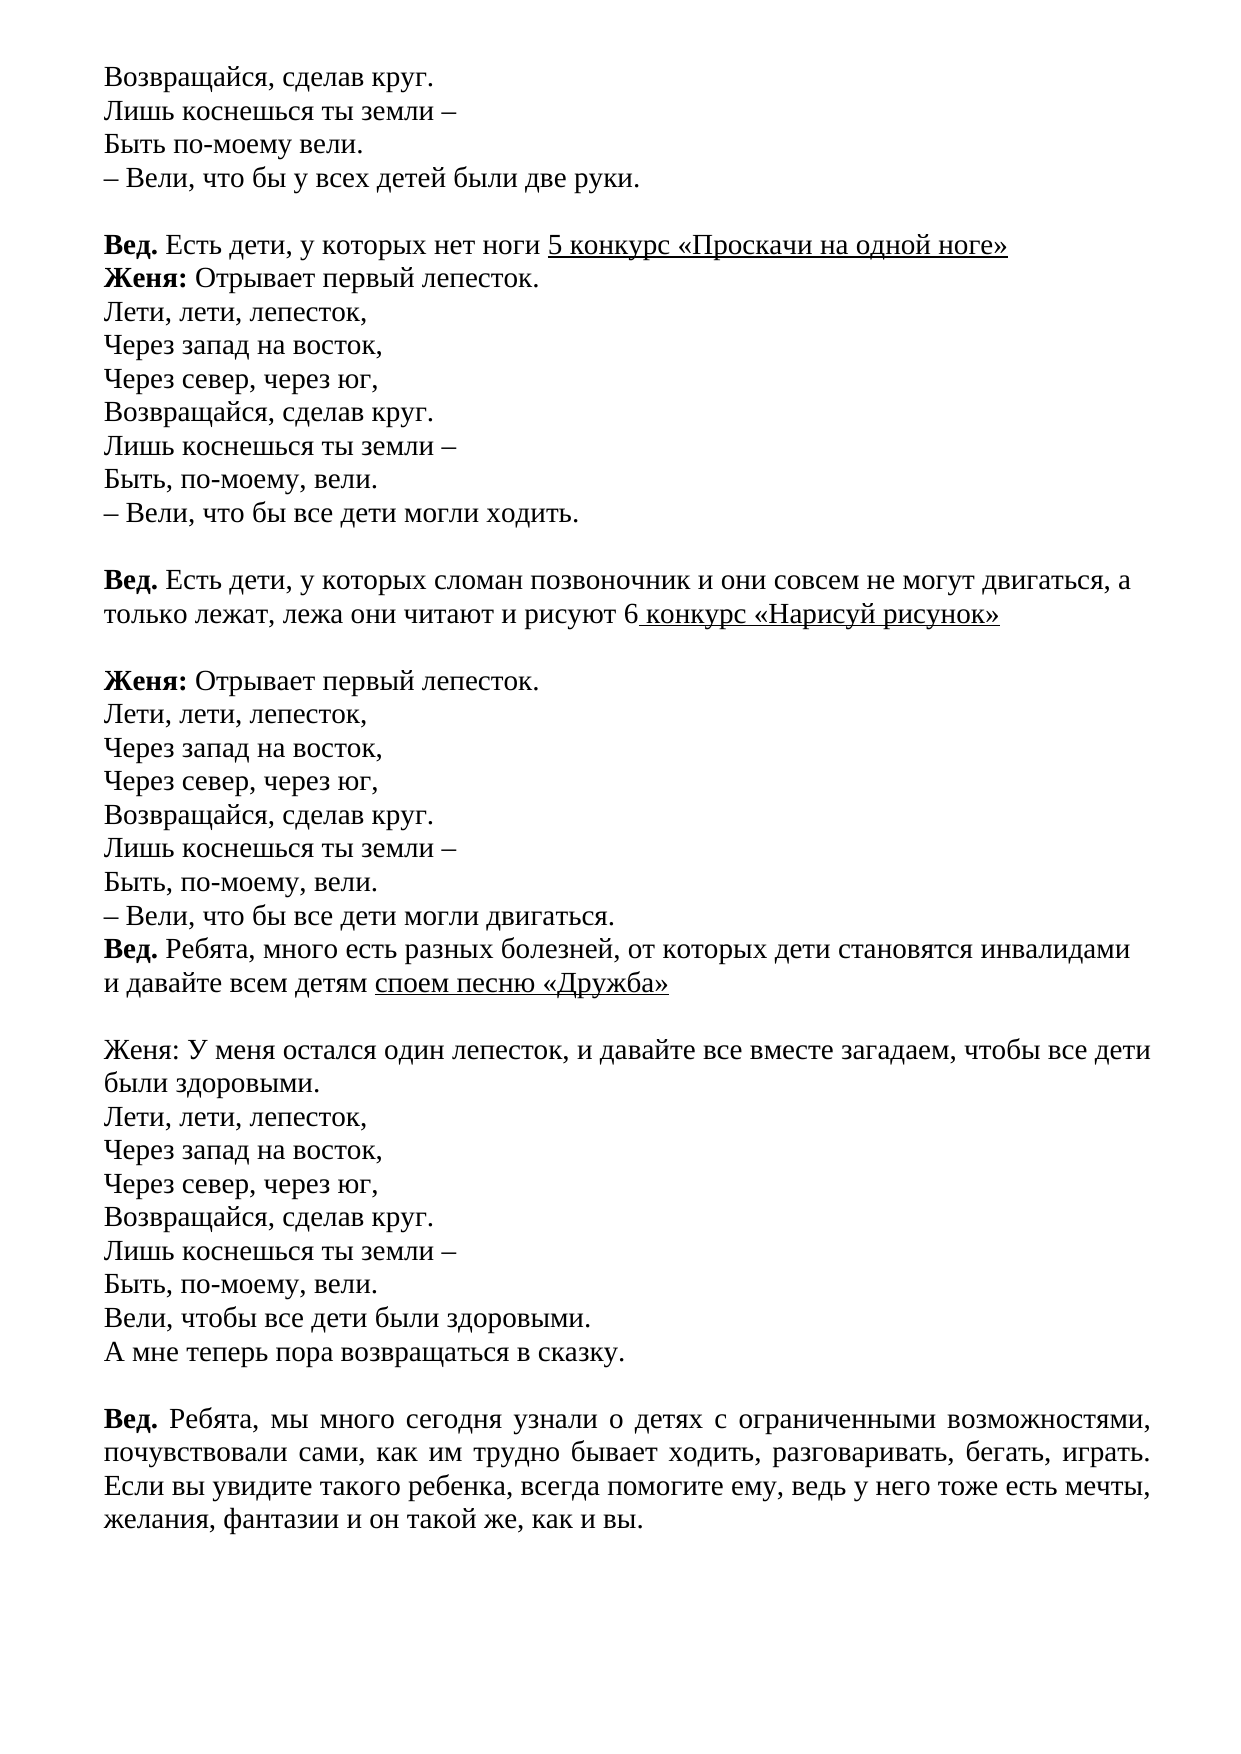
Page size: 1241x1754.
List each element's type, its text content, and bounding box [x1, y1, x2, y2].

text Быть, по-моему, вели. [103, 864, 1152, 898]
text Возвращайся, сделав круг. [103, 394, 1152, 428]
text Лети, лети, лепесток, [103, 1099, 1152, 1132]
text Лишь коснешься ты земли – [103, 93, 1152, 126]
text А мне теперь пора возвращаться в сказку. [103, 1334, 1152, 1367]
text Лишь коснешься ты земли – [103, 1233, 1152, 1267]
text Вед. Ребята, мы много сегодня узнали о детях с ограниченными возможностями, почувствовали сами, как им трудно бывает ходить, разговаривать, бегать, играть. Если вы увидите такого ребенка, всегда помогите ему, ведь у него тоже есть мечты, желания, фантазии и он такой же, как и вы. [103, 1401, 1152, 1535]
text – Вели, что бы все дети могли ходить. [103, 495, 1152, 529]
text Вед. Есть дети, у которых нет ноги 5 конкурс «Проскачи на одной ноге» [103, 227, 1152, 260]
text Лети, лети, лепесток, [103, 696, 1152, 730]
text Через запад на восток, [103, 730, 1152, 763]
text Вед. Есть дети, у которых сломан позвоночник и они совсем не могут двигаться, а только лежат, лежа они читают и рисуют 6 конкурс «Нарисуй рисунок» [103, 562, 1152, 629]
text Женя: Отрывает первый лепесток. [103, 663, 1152, 696]
text Лети, лети, лепесток, [103, 294, 1152, 327]
text Женя: У меня остался один лепесток, и давайте все вместе загадаем, чтобы все дети были здоровыми. [103, 1032, 1152, 1099]
text Через запад на восток, [103, 327, 1152, 361]
text Через север, через юг, [103, 361, 1152, 394]
text Через север, через юг, [103, 1166, 1152, 1199]
text Возвращайся, сделав круг. [103, 59, 1152, 93]
text – Вели, что бы все дети могли двигаться. [103, 898, 1152, 931]
text Возвращайся, сделав круг. [103, 797, 1152, 831]
text Вед. Ребята, много есть разных болезней, от которых дети становятся инвалидами и давайте всем детям споем песню «Дружба» [103, 931, 1152, 998]
text – Вели, что бы у всех детей были две руки. [103, 160, 1152, 193]
text Быть, по-моему, вели. [103, 1267, 1152, 1300]
text Возвращайся, сделав круг. [103, 1199, 1152, 1233]
text Вели, чтобы все дети были здоровыми. [103, 1300, 1152, 1334]
text Через север, через юг, [103, 763, 1152, 797]
text Быть, по-моему, вели. [103, 462, 1152, 495]
text Лишь коснешься ты земли – [103, 428, 1152, 462]
text Женя: Отрывает первый лепесток. [103, 260, 1152, 294]
text Лишь коснешься ты земли – [103, 831, 1152, 864]
text Через запад на восток, [103, 1132, 1152, 1166]
text Быть по-моему вели. [103, 126, 1152, 160]
